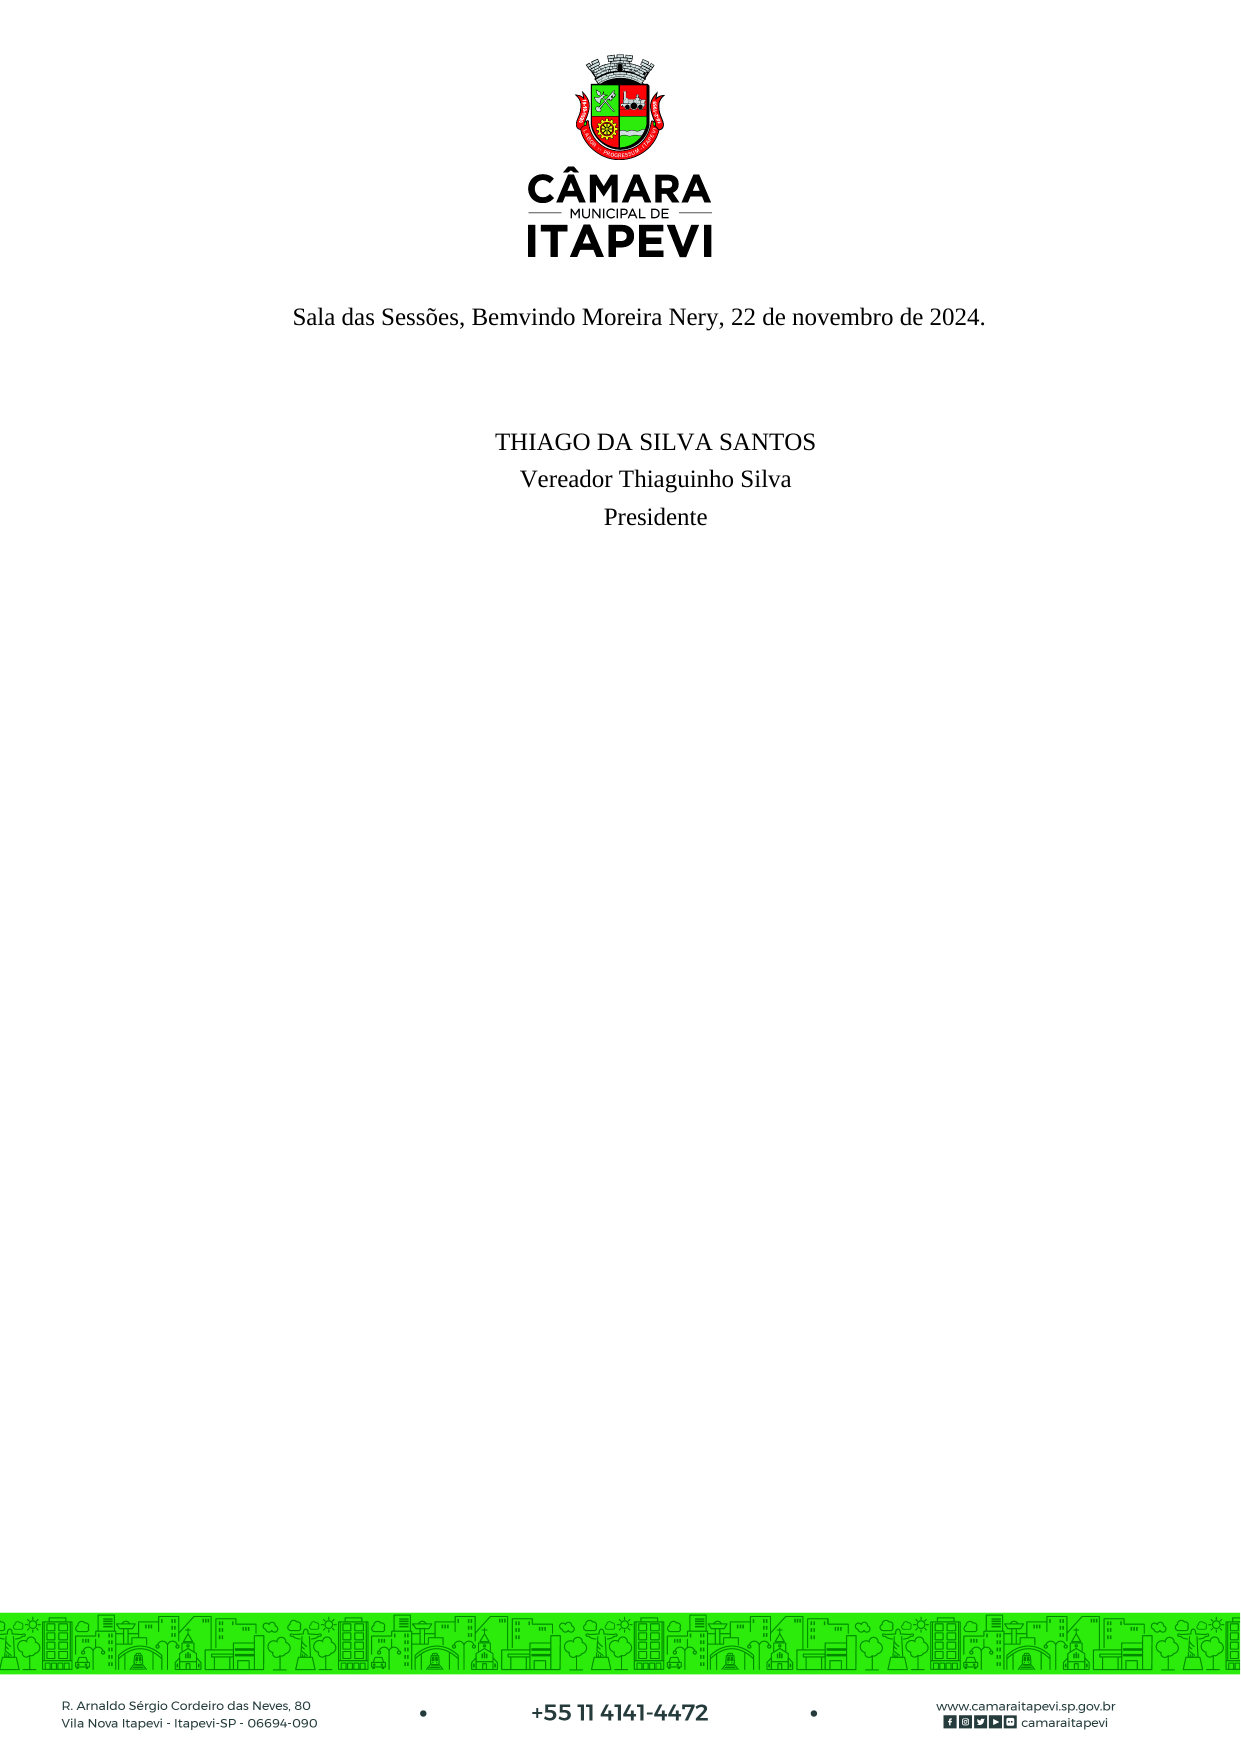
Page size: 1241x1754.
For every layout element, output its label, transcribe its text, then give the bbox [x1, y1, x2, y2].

text THIAGO DA SILVA SANTOS [218, 420, 1092, 458]
text Vereador Thiaguinho Silva [218, 458, 1092, 495]
picture [0, 0, 1241, 1754]
text Sala das Sessões, Bemvindo Moreira Nery, 22 de novembro de 2024. [218, 295, 1092, 333]
text Presidente [218, 495, 1092, 533]
